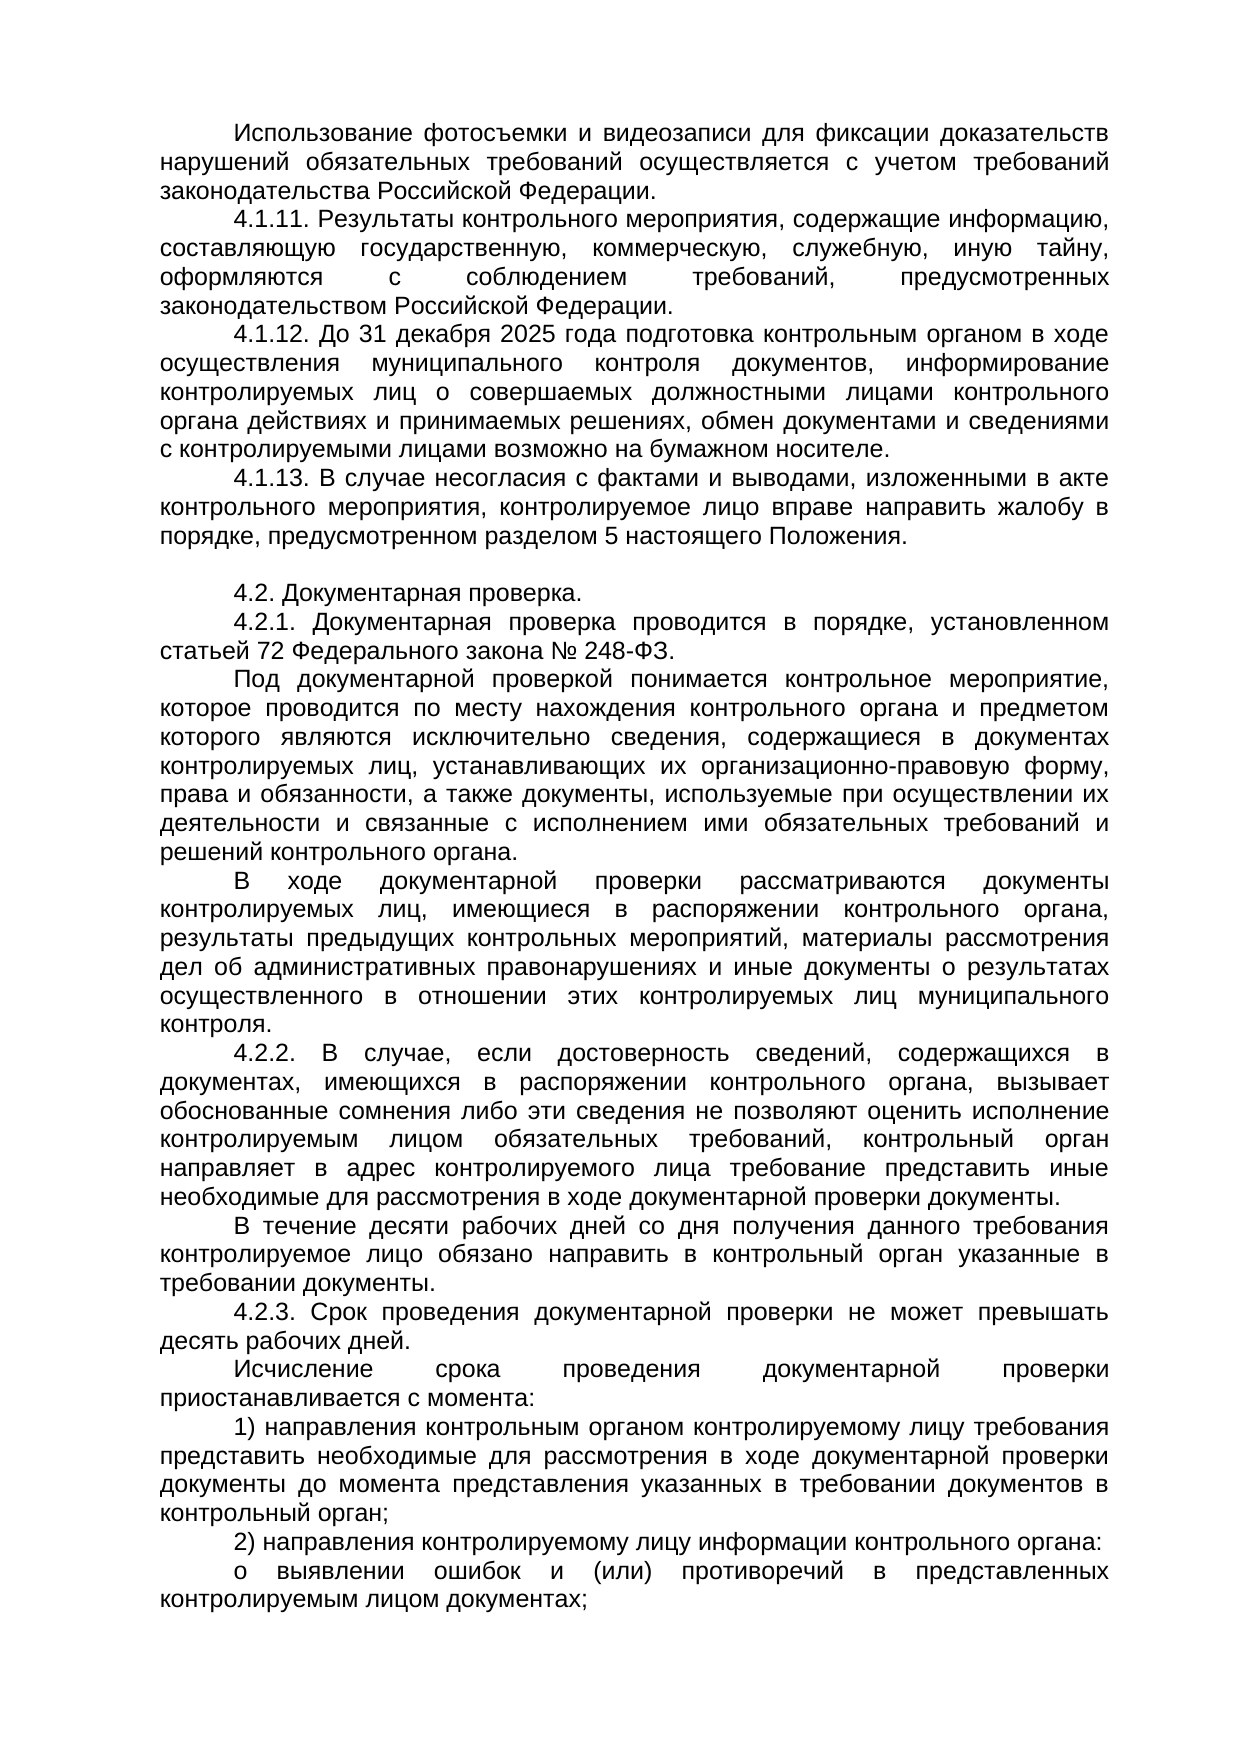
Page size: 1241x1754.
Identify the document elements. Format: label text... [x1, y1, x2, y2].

text 4.2.1. Документарная проверка проводится в порядке, установленном статьей 72 Федерального закона № 248-ФЗ. [159, 607, 1110, 664]
text о выявлении ошибок и (или) противоречий в представленных контролируемым лицом документах; [159, 1556, 1110, 1613]
text Под документарной проверкой понимается контрольное мероприятие, которое проводится по месту нахождения контрольного органа и предметом которого являются исключительно сведения, содержащиеся в документах контролируемых лиц, устанавливающих их организационно-правовую форму, права и обязанности, а также документы, используемые при осуществлении их деятельности и связанные с исполнением ими обязательных требований и решений контрольного органа. [159, 664, 1110, 866]
text 1) направления контрольным органом контролируемому лицу требования представить необходимые для рассмотрения в ходе документарной проверки документы до момента представления указанных в требовании документов в контрольный орган; [159, 1412, 1110, 1527]
text 4.1.12. До 31 декабря 2025 года подготовка контрольным органом в ходе осуществления муниципального контроля документов, информирование контролируемых лиц о совершаемых должностными лицами контрольного органа действиях и принимаемых решениях, обмен документами и сведениями с контролируемыми лицами возможно на бумажном носителе. [159, 319, 1110, 463]
text Исчисление срока проведения документарной проверки приостанавливается с момента: [159, 1354, 1110, 1412]
text 4.2.3. Срок проведения документарной проверки не может превышать десять рабочих дней. [159, 1297, 1110, 1354]
text 4.2.2. В случае, если достоверность сведений, содержащихся в документах, имеющихся в распоряжении контрольного органа, вызывает обоснованные сомнения либо эти сведения не позволяют оценить исполнение контролируемым лицом обязательных требований, контрольный орган направляет в адрес контролируемого лица требование представить иные необходимые для рассмотрения в ходе документарной проверки документы. [159, 1038, 1110, 1211]
text Использование фотосъемки и видеозаписи для фиксации доказательств нарушений обязательных требований осуществляется с учетом требований законодательства Российской Федерации. [159, 118, 1110, 204]
text В ходе документарной проверки рассматриваются документы контролируемых лиц, имеющиеся в распоряжении контрольного органа, результаты предыдущих контрольных мероприятий, материалы рассмотрения дел об административных правонарушениях и иные документы о результатах осуществленного в отношении этих контролируемых лиц муниципального контроля. [159, 866, 1110, 1038]
text 4.2. Документарная проверка. [159, 578, 1110, 607]
text 2) направления контролируемому лицу информации контрольного органа: [159, 1527, 1110, 1556]
text 4.1.13. В случае несогласия с фактами и выводами, изложенными в акте контрольного мероприятия, контролируемое лицо вправе направить жалобу в порядке, предусмотренном разделом 5 настоящего Положения. [159, 463, 1110, 549]
text В течение десяти рабочих дней со дня получения данного требования контролируемое лицо обязано направить в контрольный орган указанные в требовании документы. [159, 1211, 1110, 1297]
text 4.1.11. Результаты контрольного мероприятия, содержащие информацию, составляющую государственную, коммерческую, служебную, иную тайну, оформляются с соблюдением требований, предусмотренных законодательством Российской Федерации. [159, 204, 1110, 319]
